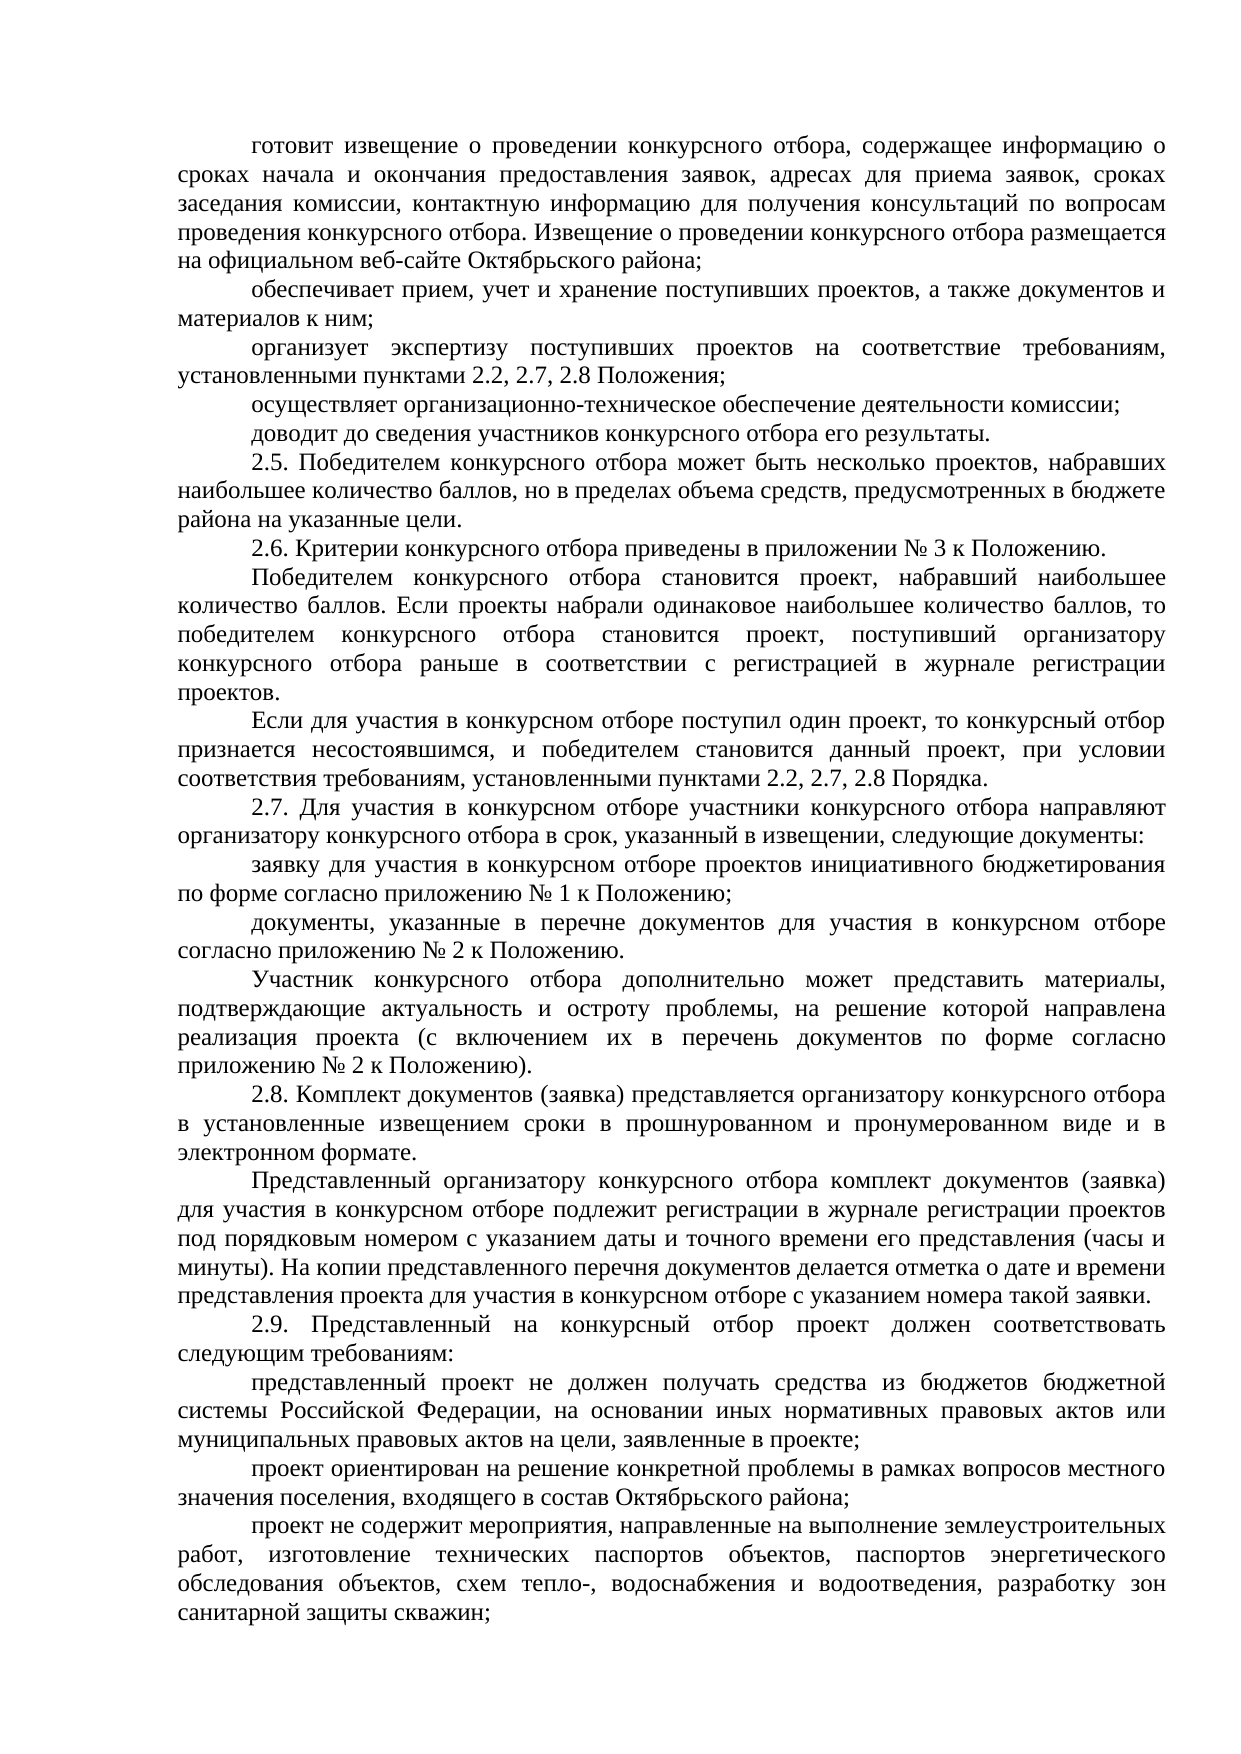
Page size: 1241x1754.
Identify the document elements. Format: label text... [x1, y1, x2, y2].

text 2.7. Для участия в конкурсном отборе участники конкурсного отбора направляют организатору конкурсного отбора в срок, указанный в извещении, следующие документы: [177, 792, 1167, 849]
text 2.5. Победителем конкурсного отбора может быть несколько проектов, набравших наибольшее количество баллов, но в пределах объема средств, предусмотренных в бюджете района на указанные цели. [177, 447, 1167, 533]
text документы, указанные в перечне документов для участия в конкурсном отборе согласно приложению № 2 к Положению. [177, 907, 1167, 964]
text 2.9. Представленный на конкурсный отбор проект должен соответствовать следующим требованиям: [177, 1309, 1167, 1367]
text готовит извещение о проведении конкурсного отбора, содержащее информацию о сроках начала и окончания предоставления заявок, адресах для приема заявок, сроках заседания комиссии, контактную информацию для получения консультаций по вопросам проведения конкурсного отбора. Извещение о проведении конкурсного отбора размещается на официальном веб-сайте Октябрьского района; [177, 131, 1167, 274]
text осуществляет организационно-техническое обеспечение деятельности комиссии; [177, 389, 1167, 418]
text заявку для участия в конкурсном отборе проектов инициативного бюджетирования по форме согласно приложению № 1 к Положению; [177, 849, 1167, 907]
text 2.6. Критерии конкурсного отбора приведены в приложении № 3 к Положению. [177, 533, 1167, 562]
text проект не содержит мероприятия, направленные на выполнение землеустроительных работ, изготовление технических паспортов объектов, паспортов энергетического обследования объектов, схем тепло-, водоснабжения и водоотведения, разработку зон санитарной защиты скважин; [177, 1511, 1167, 1626]
text 2.8. Комплект документов (заявка) представляется организатору конкурсного отбора в установленные извещением сроки в прошнурованном и пронумерованном виде и в электронном формате. [177, 1079, 1167, 1166]
text организует экспертизу поступивших проектов на соответствие требованиям, установленными пунктами 2.2, 2.7, 2.8 Положения; [177, 332, 1167, 389]
text Победителем конкурсного отбора становится проект, набравший наибольшее количество баллов. Если проекты набрали одинаковое наибольшее количество баллов, то победителем конкурсного отбора становится проект, поступивший организатору конкурсного отбора раньше в соответствии с регистрацией в журнале регистрации проектов. [177, 562, 1167, 706]
text доводит до сведения участников конкурсного отбора его результаты. [177, 418, 1167, 447]
text обеспечивает прием, учет и хранение поступивших проектов, а также документов и материалов к ним; [177, 274, 1167, 332]
text представленный проект не должен получать средства из бюджетов бюджетной системы Российской Федерации, на основании иных нормативных правовых актов или муниципальных правовых актов на цели, заявленные в проекте; [177, 1367, 1167, 1453]
text проект ориентирован на решение конкретной проблемы в рамках вопросов местного значения поселения, входящего в состав Октябрьского района; [177, 1453, 1167, 1511]
text Участник конкурсного отбора дополнительно может представить материалы, подтверждающие актуальность и остроту проблемы, на решение которой направлена реализация проекта (с включением их в перечень документов по форме согласно приложению № 2 к Положению). [177, 964, 1167, 1079]
text Представленный организатору конкурсного отбора комплект документов (заявка) для участия в конкурсном отборе подлежит регистрации в журнале регистрации проектов под порядковым номером с указанием даты и точного времени его представления (часы и минуты). На копии представленного перечня документов делается отметка о дате и времени представления проекта для участия в конкурсном отборе с указанием номера такой заявки. [177, 1166, 1167, 1309]
text Если для участия в конкурсном отборе поступил один проект, то конкурсный отбор признается несостоявшимся, и победителем становится данный проект, при условии соответствия требованиям, установленными пунктами 2.2, 2.7, 2.8 Порядка. [177, 706, 1167, 792]
